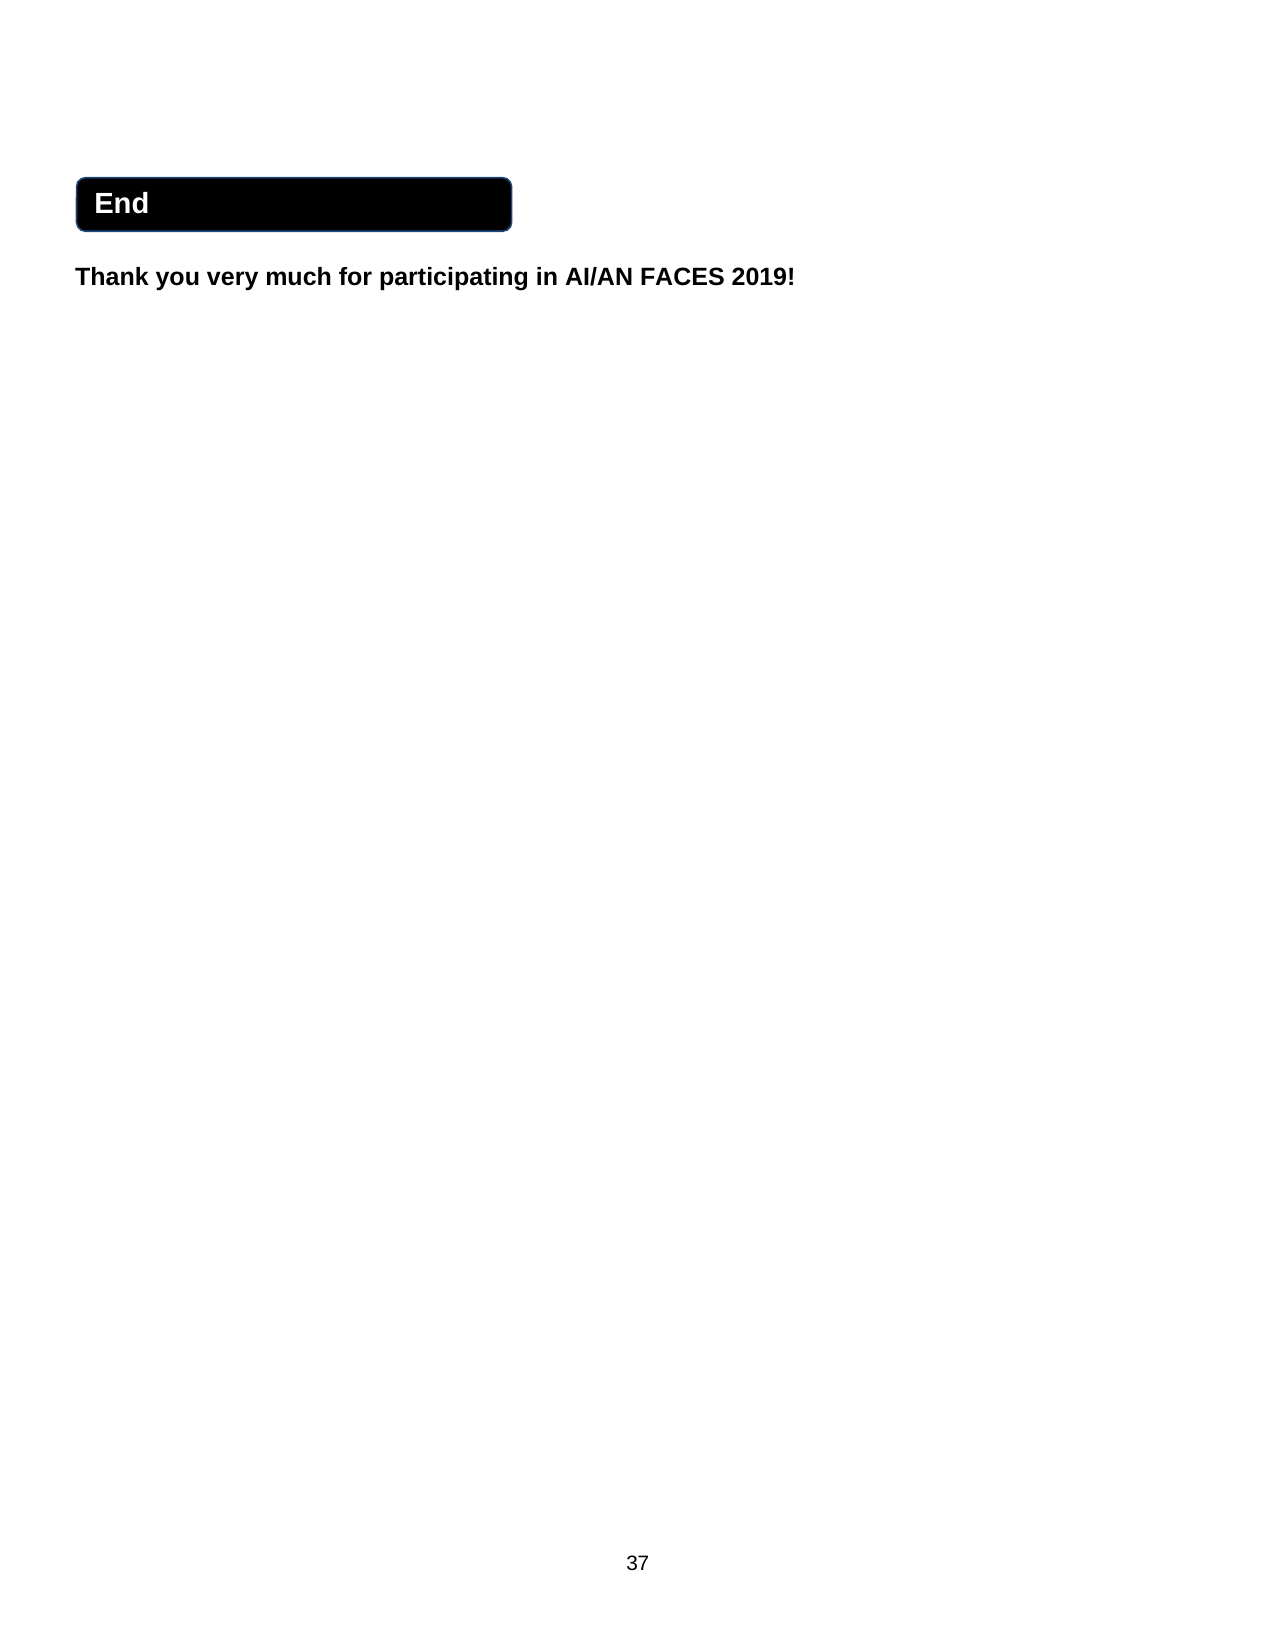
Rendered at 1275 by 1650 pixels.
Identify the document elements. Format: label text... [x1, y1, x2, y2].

text Thank you very much for participating in AI/AN FACES 2019! [75, 262, 1200, 291]
